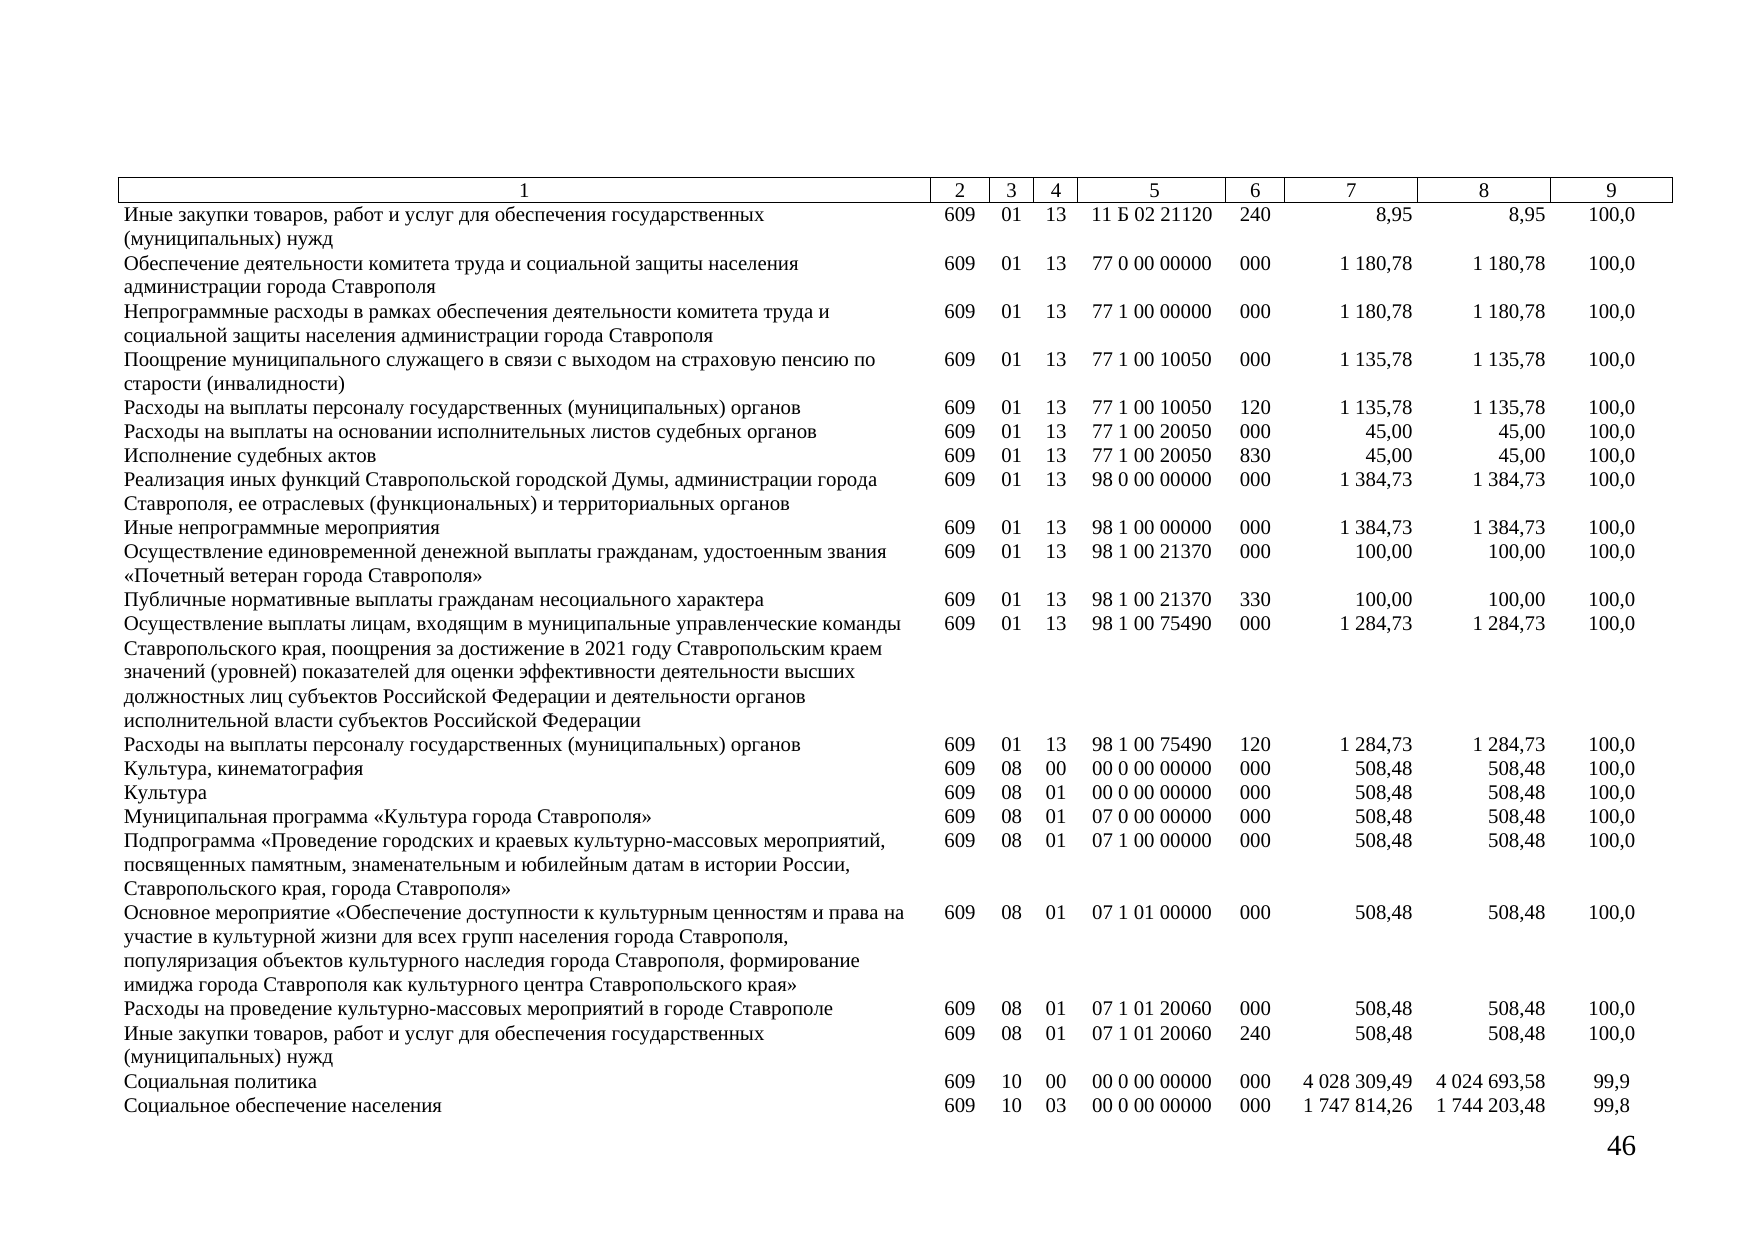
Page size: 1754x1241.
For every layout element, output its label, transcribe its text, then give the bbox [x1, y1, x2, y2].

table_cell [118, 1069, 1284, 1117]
table_header 2 [931, 178, 989, 202]
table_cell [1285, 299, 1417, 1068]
table_header 8 [1418, 178, 1550, 202]
table_header 6 [1226, 178, 1284, 202]
table_header 4 [1034, 178, 1077, 202]
table_header 5 [1078, 178, 1225, 202]
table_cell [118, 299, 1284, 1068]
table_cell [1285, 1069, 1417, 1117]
table_header 7 [1285, 178, 1417, 202]
table_header 1 [119, 178, 930, 202]
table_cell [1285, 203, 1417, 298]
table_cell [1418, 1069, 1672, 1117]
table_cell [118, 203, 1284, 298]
table_header 9 [1551, 178, 1672, 202]
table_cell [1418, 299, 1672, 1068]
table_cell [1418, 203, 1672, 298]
table_header 3 [990, 178, 1033, 202]
